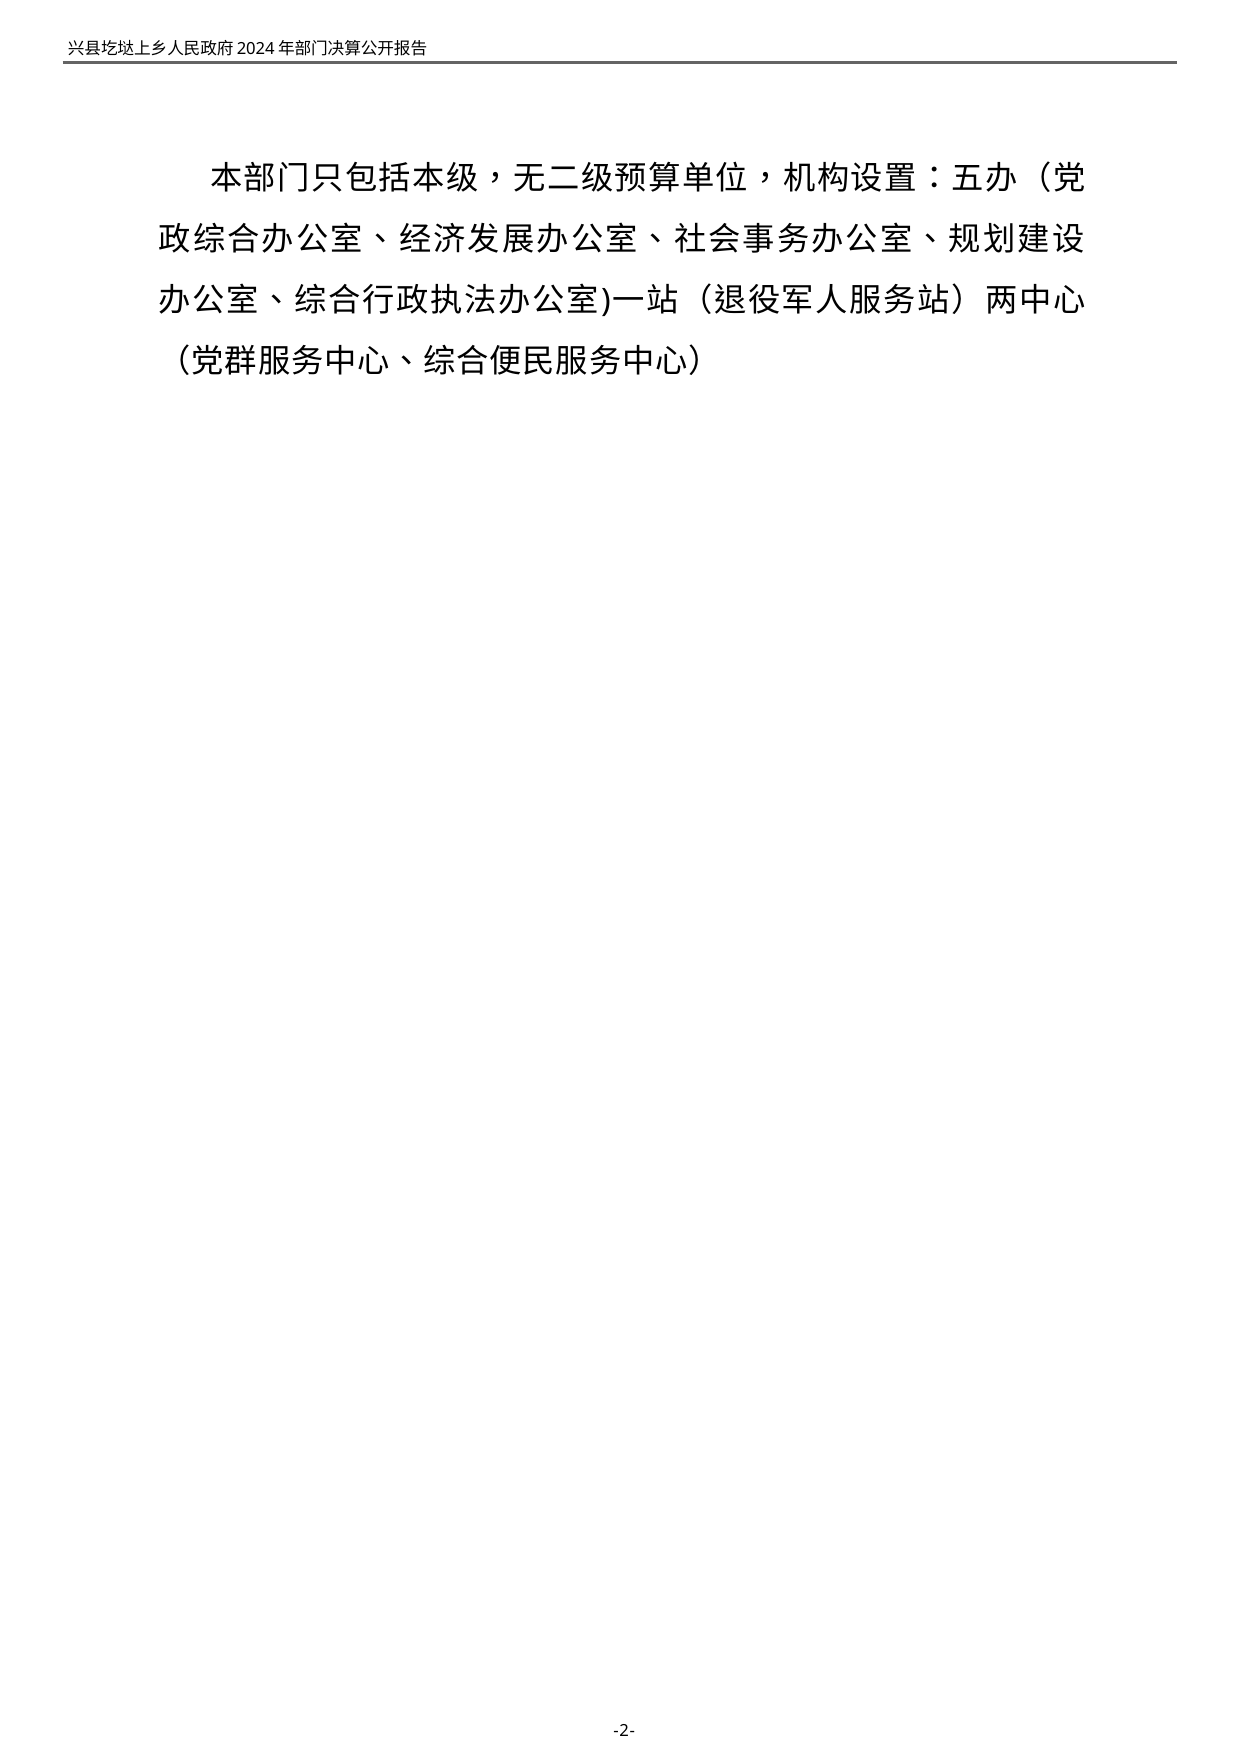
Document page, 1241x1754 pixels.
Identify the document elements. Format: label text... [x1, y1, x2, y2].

text 本部门只包括本级，无二级预算单位，机构设置：五办（党 政综合办公室、经济发展办公室、社会事务办公室、规划建设 办公室、综合行政执法办公室)一站（退役军人服务站）两中心 （党群服务中心、综合便民服务中心） [158, 155, 1087, 382]
